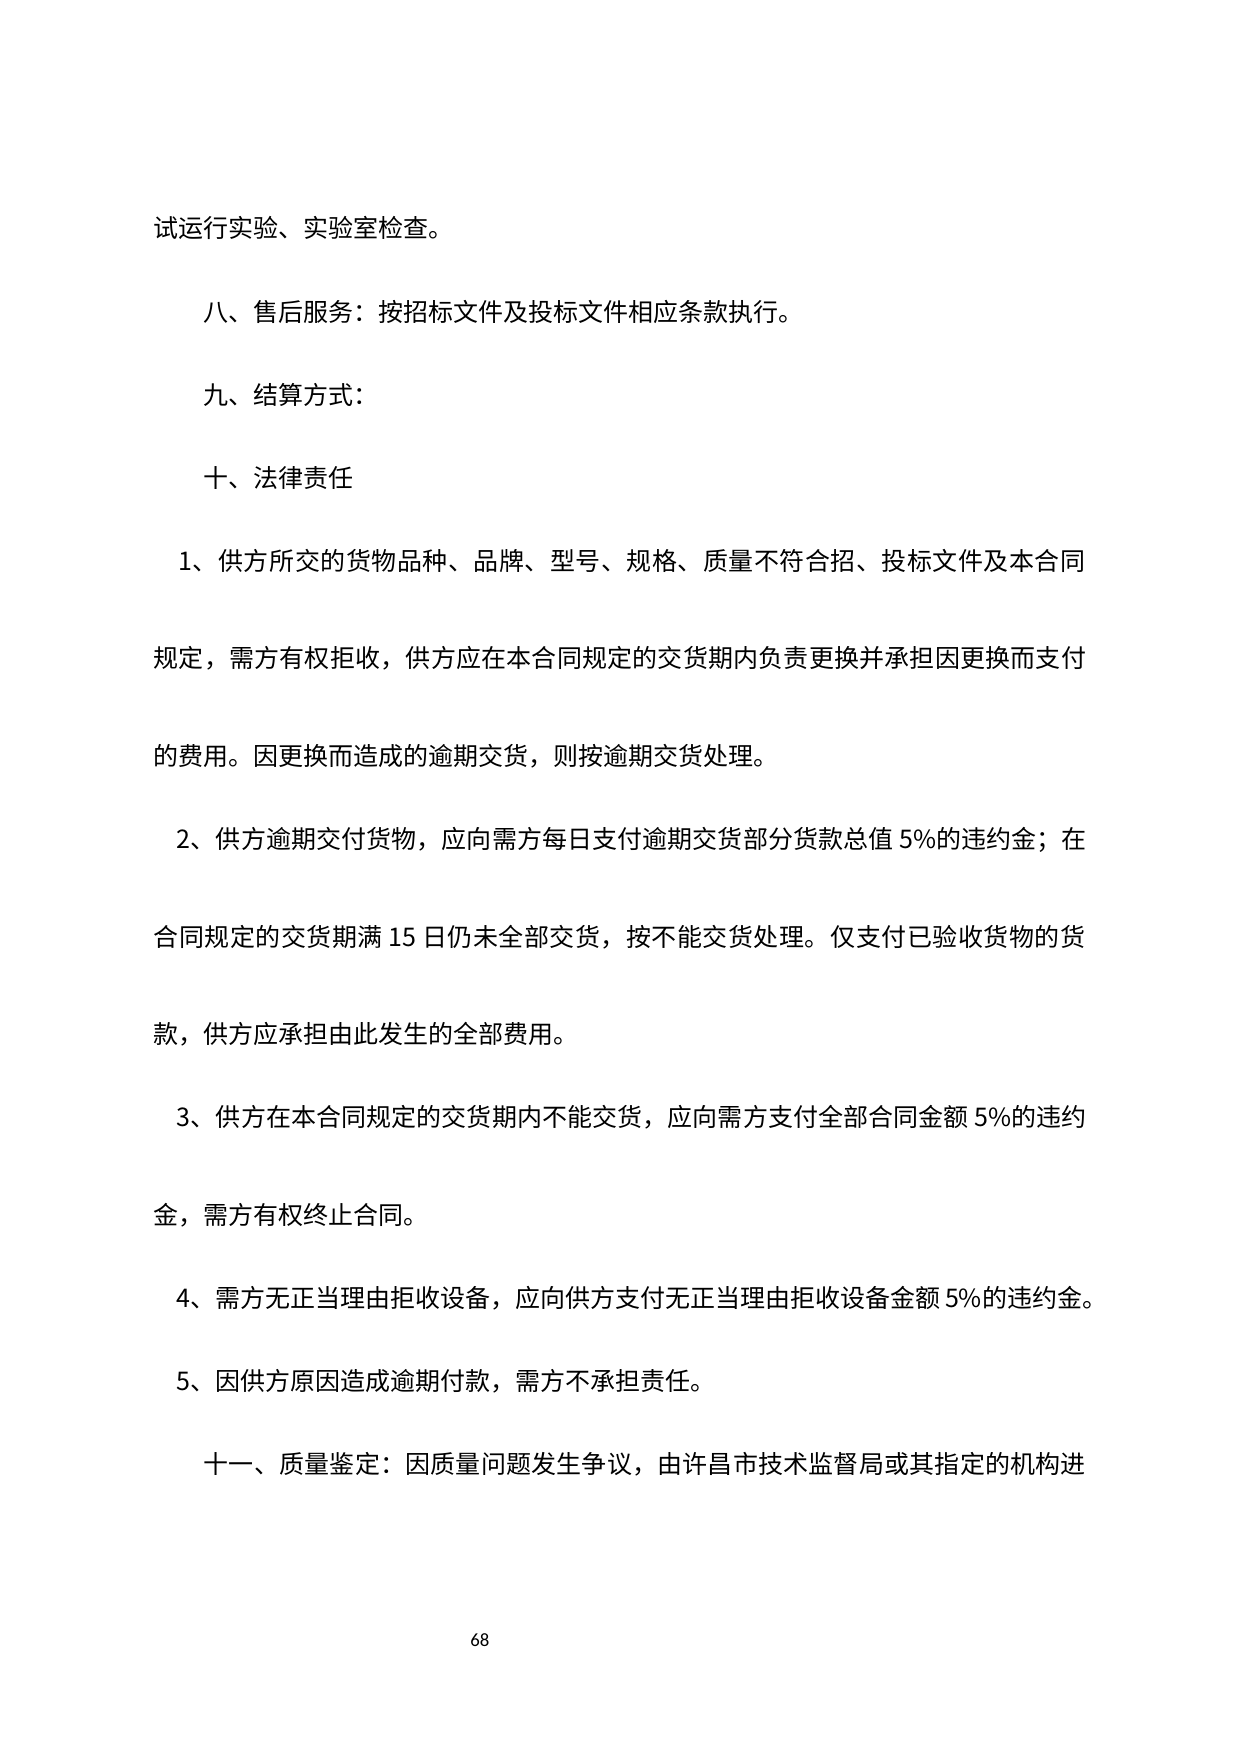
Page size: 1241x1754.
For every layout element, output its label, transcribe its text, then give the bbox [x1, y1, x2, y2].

text 5、因供方原因造成逾期付款，需方不承担责任。 [153, 1347, 1087, 1412]
text 十、法律责任 [153, 444, 1087, 509]
text 4、需方无正当理由拒收设备，应向供方支付无正当理由拒收设备金额5%的违约金。 [153, 1264, 1087, 1329]
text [153, 194, 1087, 259]
text 2、供方逾期交付货物，应向需方每日支付逾期交货部分货款总值5%的违约金；在合同规定的交货期满15日仍未全部交货，按不能交货处理。仅支付已验收货物的货款，供方应承担由此发生的全部费用。 [153, 805, 1087, 1065]
text 1、供方所交的货物品种、品牌、型号、规格、质量不符合招、投标文件及本合同规定，需方有权拒收，供方应在本合同规定的交货期内负责更换并承担因更换而支付的费用。因更换而造成的逾期交货，则按逾期交货处理。 [153, 527, 1087, 787]
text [153, 1430, 1087, 1495]
text 八、售后服务：按招标文件及投标文件相应条款执行。 [153, 278, 1087, 343]
text 3、供方在本合同规定的交货期内不能交货，应向需方支付全部合同金额5%的违约金，需方有权终止合同。 [153, 1083, 1087, 1246]
text 九、结算方式： [153, 361, 1087, 426]
